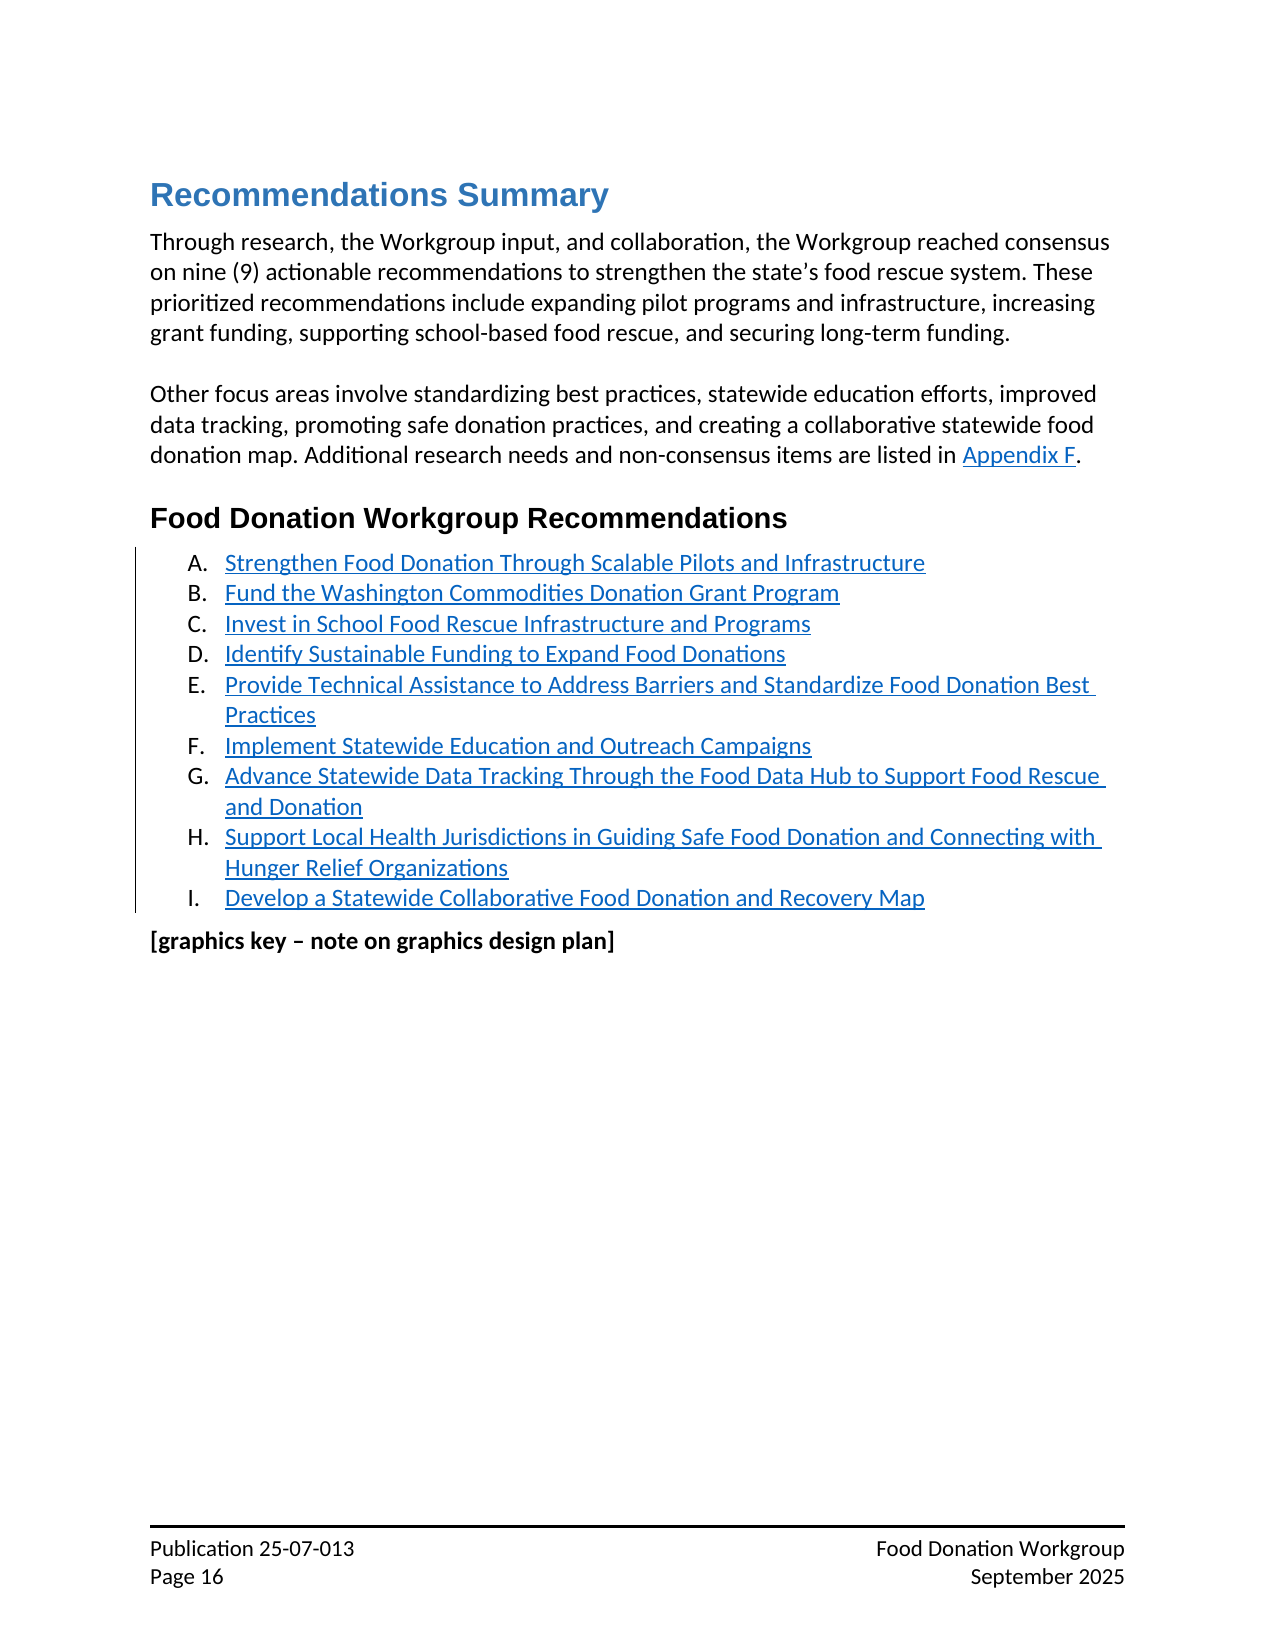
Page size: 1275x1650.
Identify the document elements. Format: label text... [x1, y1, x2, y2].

text [graphics key – note on graphics design plan] [150, 925, 1125, 956]
list Advance Statewide Data Tracking Through the Food Data Hub to Support Food Rescue and Donation [187, 760, 1125, 821]
list Support Local Health Jurisdictions in Guiding Safe Food Donation and Connecting with Hunger Relief Organizations [187, 821, 1125, 882]
subtitle Recommendations Summary [150, 175, 1125, 213]
list Identify Sustainable Funding to Expand Food Donations [187, 638, 1125, 669]
list Develop a Statewide Collaborative Food Donation and Recovery Map [187, 882, 1125, 913]
list Strengthen Food Donation Through Scalable Pilots and Infrastructure [187, 547, 1125, 577]
list Invest in School Food Rescue Infrastructure and Programs [187, 608, 1125, 638]
text Other focus areas involve standardizing best practices, statewide education efforts, improved data tracking, promoting safe donation practices, and creating a collaborative statewide food donation map. Additional research needs and non-consensus items are listed in Appendix F. [150, 378, 1125, 470]
text Through research, the Workgroup input, and collaboration, the Workgroup reached consensus on nine (9) actionable recommendations to strengthen the state’s food rescue system. These prioritized recommendations include expanding pilot programs and infrastructure, increasing grant funding, supporting school-based food rescue, and securing long-term funding. [150, 226, 1125, 348]
subtitle Food Donation Workgroup Recommendations [150, 501, 1125, 534]
list Provide Technical Assistance to Address Barriers and Standardize Food Donation Best Practices [187, 669, 1125, 730]
list Fund the Washington Commodities Donation Grant Program [187, 577, 1125, 608]
list Implement Statewide Education and Outreach Campaigns [187, 730, 1125, 760]
